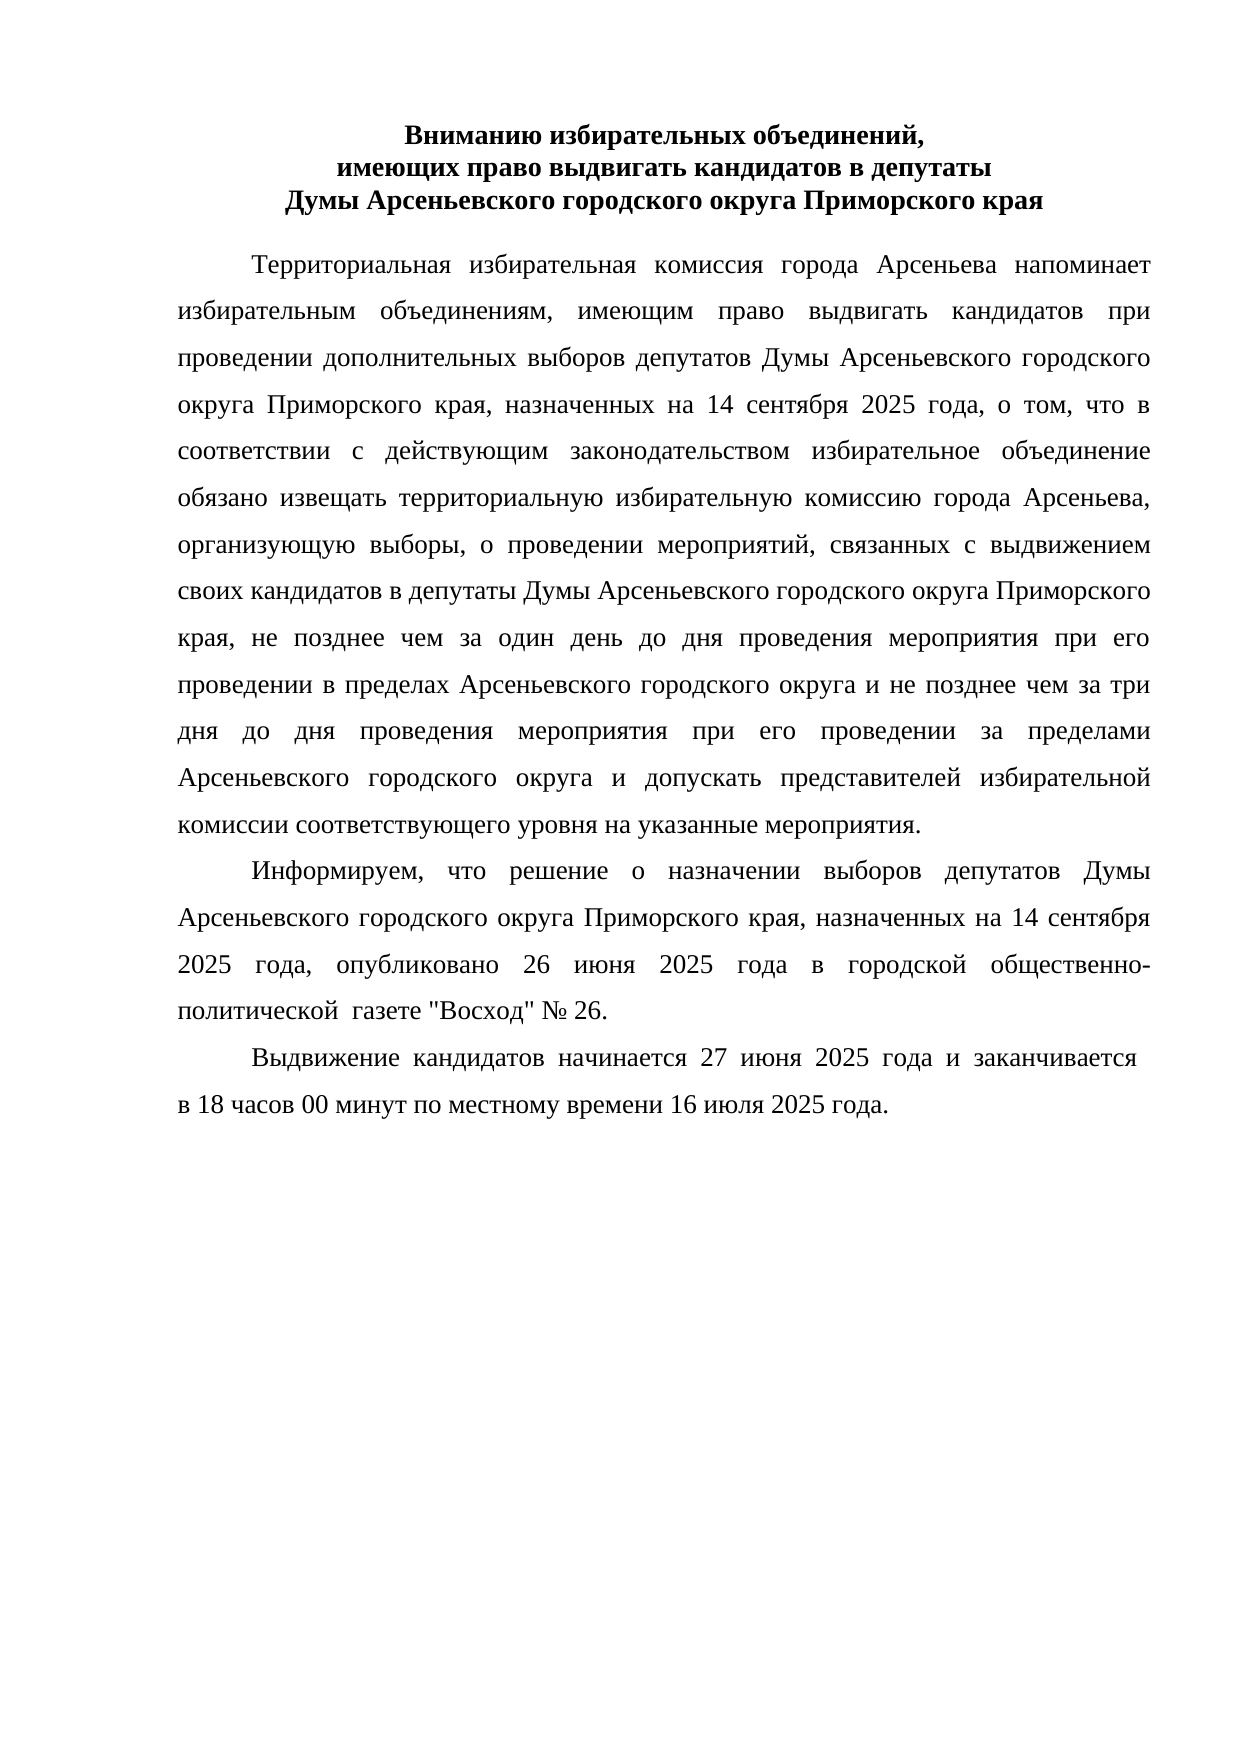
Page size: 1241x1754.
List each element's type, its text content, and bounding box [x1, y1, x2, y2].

text Думы Арсеньевского городского округа Приморского края [177, 183, 1152, 215]
text Информируем, что решение о назначении выборов депутатов Думы Арсеньевского городского округа Приморского края, назначенных на 14 сентября 2025 года, опубликовано 26 июня 2025 года в городской общественно-политической газете "Восход" № 26. [177, 854, 1152, 1026]
text Территориальная избирательная комиссия города Арсеньева напоминает избирательным объединениям, имеющим право выдвигать кандидатов при проведении дополнительных выборов депутатов Думы Арсеньевского городского округа Приморского края, назначенных на 14 сентября 2025 года, о том, что в соответствии с действующим законодательством избирательное объединение обязано извещать территориальную избирательную комиссию города Арсеньева, организующую выборы, о проведении мероприятий, связанных с выдвижением своих кандидатов в депутаты Думы Арсеньевского городского округа Приморского края, не позднее чем за один день до дня проведения мероприятия при его проведении в пределах Арсеньевского городского округа и не позднее чем за три дня до дня проведения мероприятия при его проведении за пределами Арсеньевского городского округа и допускать представителей избирательной комиссии соответствующего уровня на указанные мероприятия. [177, 248, 1152, 839]
text Выдвижение кандидатов начинается 27 июня 2025 года и заканчивается в 18 часов 00 минут по местному времени 16 июля 2025 года. [177, 1041, 1152, 1119]
text Вниманию избирательных объединений, [177, 118, 1152, 151]
text имеющих право выдвигать кандидатов в депутаты [177, 151, 1152, 183]
